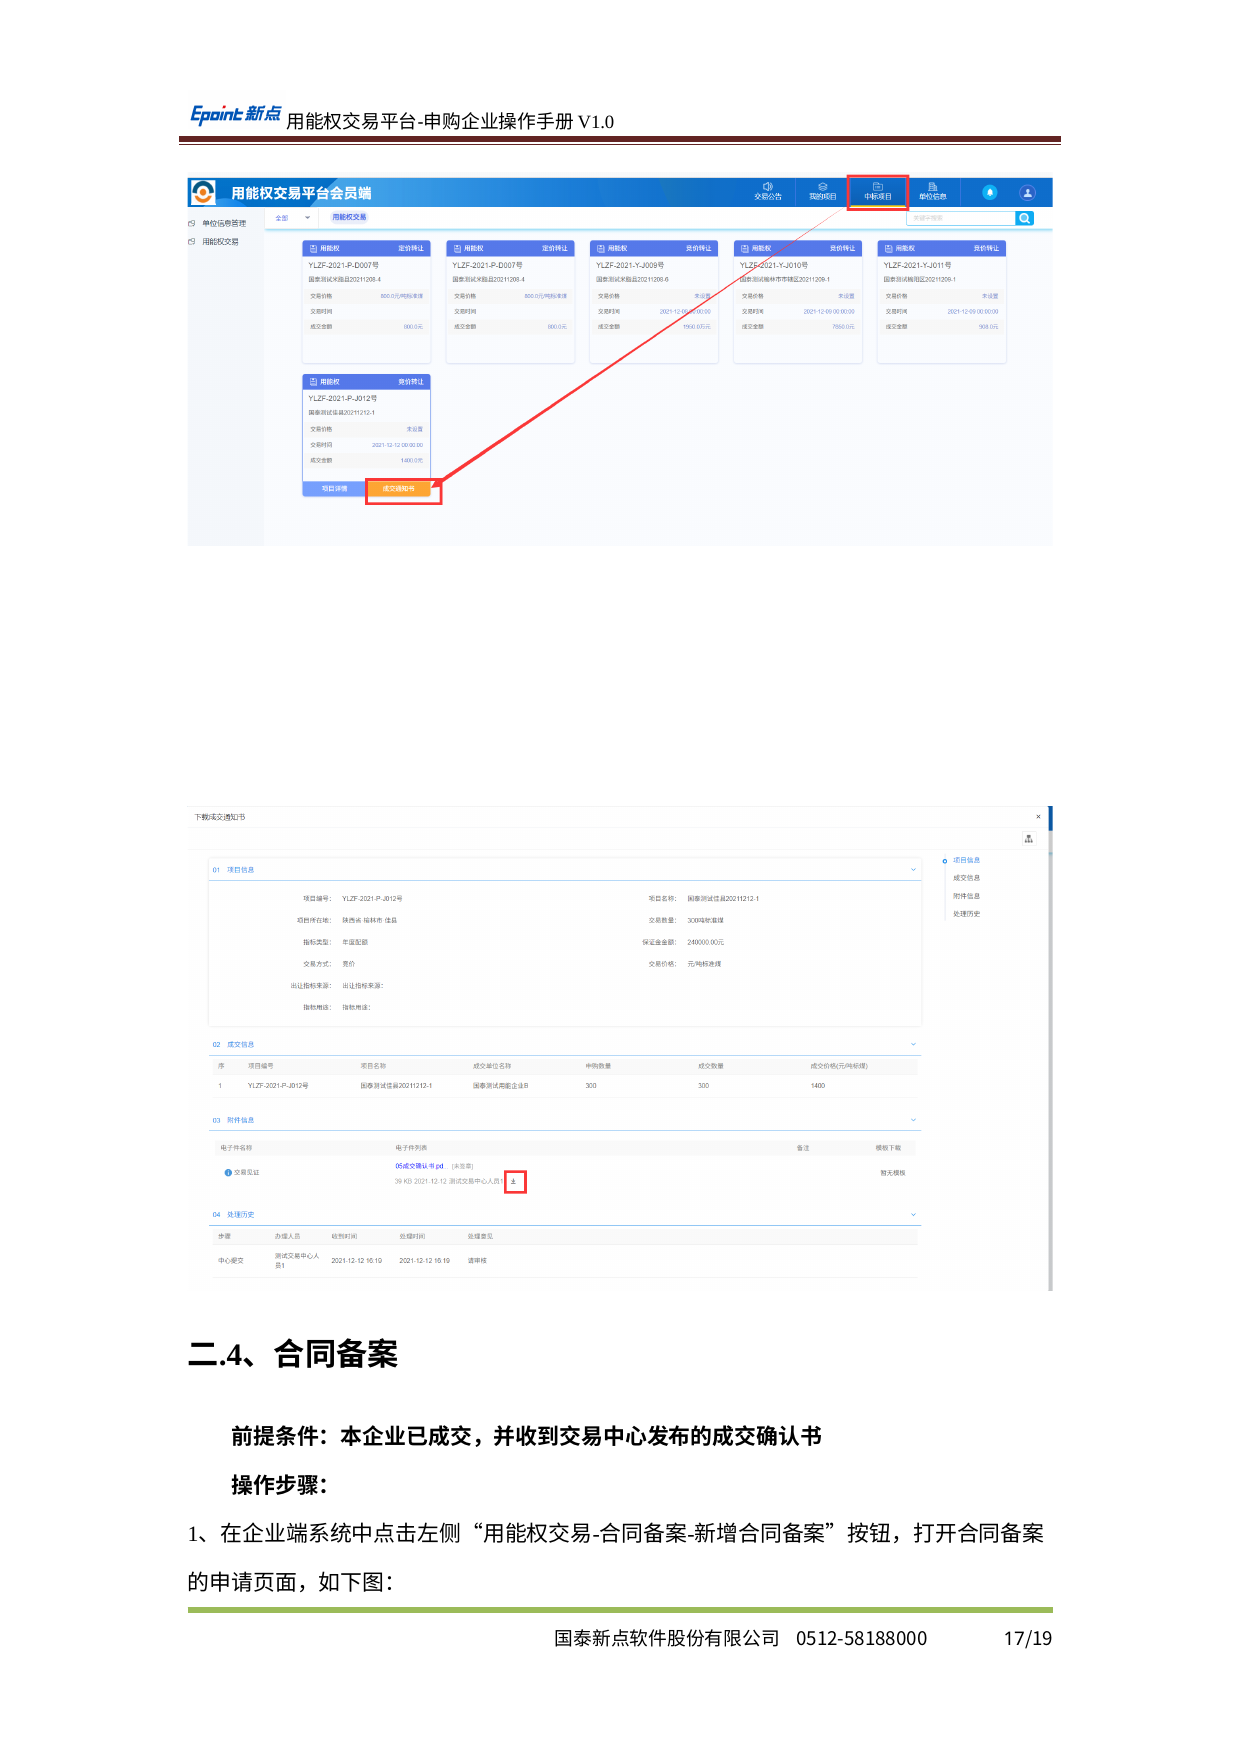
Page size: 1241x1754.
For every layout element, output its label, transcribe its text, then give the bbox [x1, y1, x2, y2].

picture [187, 90, 287, 129]
subtitle 合同备案 [187, 1319, 1053, 1384]
text 操作步骤： [187, 1467, 1053, 1500]
text 1、在企业端系统中点击左侧“用能权交易-合同备案-新增合同备案”按钮，打开合同备案的申请页面，如下图： [187, 1516, 1053, 1597]
picture [187, 172, 1053, 546]
picture [187, 806, 1053, 1291]
text 前提条件：本企业已成交，并收到交易中心发布的成交确认书 [187, 1419, 1053, 1451]
